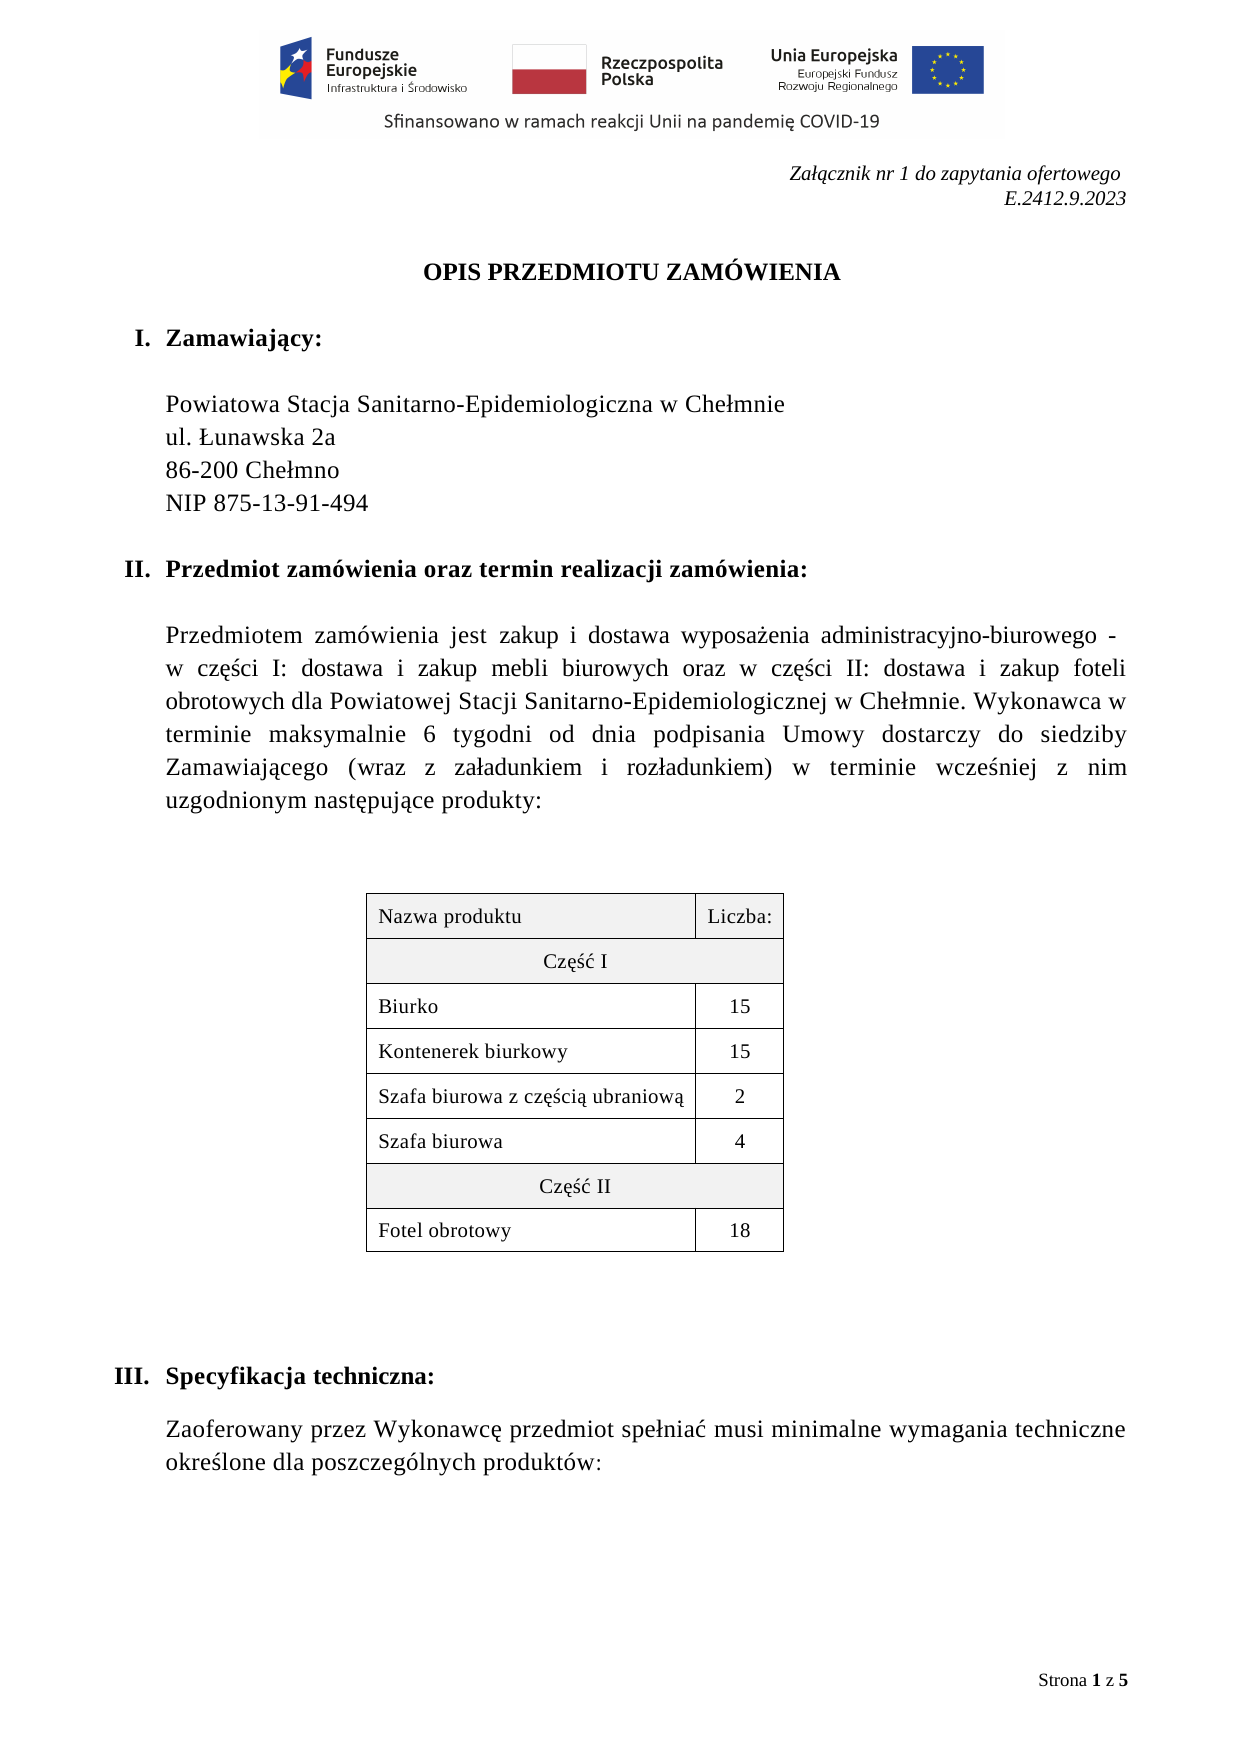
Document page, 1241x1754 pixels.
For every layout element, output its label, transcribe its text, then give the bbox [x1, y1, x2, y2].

list ul. Łunawska 2a [165, 422, 1128, 451]
list NIP 875-13-91-494 [165, 488, 1128, 517]
table_cell Fotel obrotowy [367, 1209, 695, 1251]
list Powiatowa Stacja Sanitarno-Epidemiologiczna w Chełmnie [165, 389, 1128, 418]
text Załącznik nr 1 do zapytania ofertowego E.2412.9.2023 [136, 161, 1128, 211]
list Zamawiający: [151, 323, 1128, 352]
table_cell 18 [696, 1209, 783, 1251]
table_cell Część II [367, 1164, 783, 1208]
table_cell Część I [367, 939, 783, 983]
table_cell Szafa biurowa z częścią ubraniową [367, 1074, 695, 1118]
table_cell 4 [696, 1119, 783, 1163]
table_cell Szafa biurowa [367, 1119, 695, 1163]
table_header Nazwa produktu [367, 894, 695, 938]
list Specyfikacja techniczna: [151, 1364, 1128, 1389]
table_cell 15 [696, 984, 783, 1028]
table_header Liczba: [696, 894, 783, 938]
table_cell 2 [696, 1074, 783, 1118]
list Przedmiotem zamówienia jest zakup i dostawa wyposażenia administracyjno-biurowego - w części I: dostawa i zakup mebli biurowych oraz w części II: dostawa i zakup foteli obrotowych dla Powiatowej Stacji Sanitarno-Epidemiologicznej w Chełmnie. Wykonawca w terminie maksymalnie 6 tygodni od dnia podpisania Umowy dostarczy do siedziby Zamawiającego (wraz z załadunkiem i rozładunkiem) w terminie wcześniej z nim uzgodnionym następujące produkty: [165, 620, 1128, 814]
table_cell Biurko [367, 984, 695, 1028]
table_cell Kontenerek biurkowy [367, 1029, 695, 1073]
list Przedmiot zamówienia oraz termin realizacji zamówienia: [151, 554, 1128, 583]
list Zaoferowany przez Wykonawcę przedmiot spełniać musi minimalne wymagania techniczne określone dla poszczególnych produktów: [165, 1414, 1128, 1476]
picture [258, 29, 1006, 139]
text OPIS PRZEDMIOTU ZAMÓWIENIA [136, 261, 1128, 286]
list 86-200 Chełmno [165, 455, 1128, 484]
table_cell 15 [696, 1029, 783, 1073]
